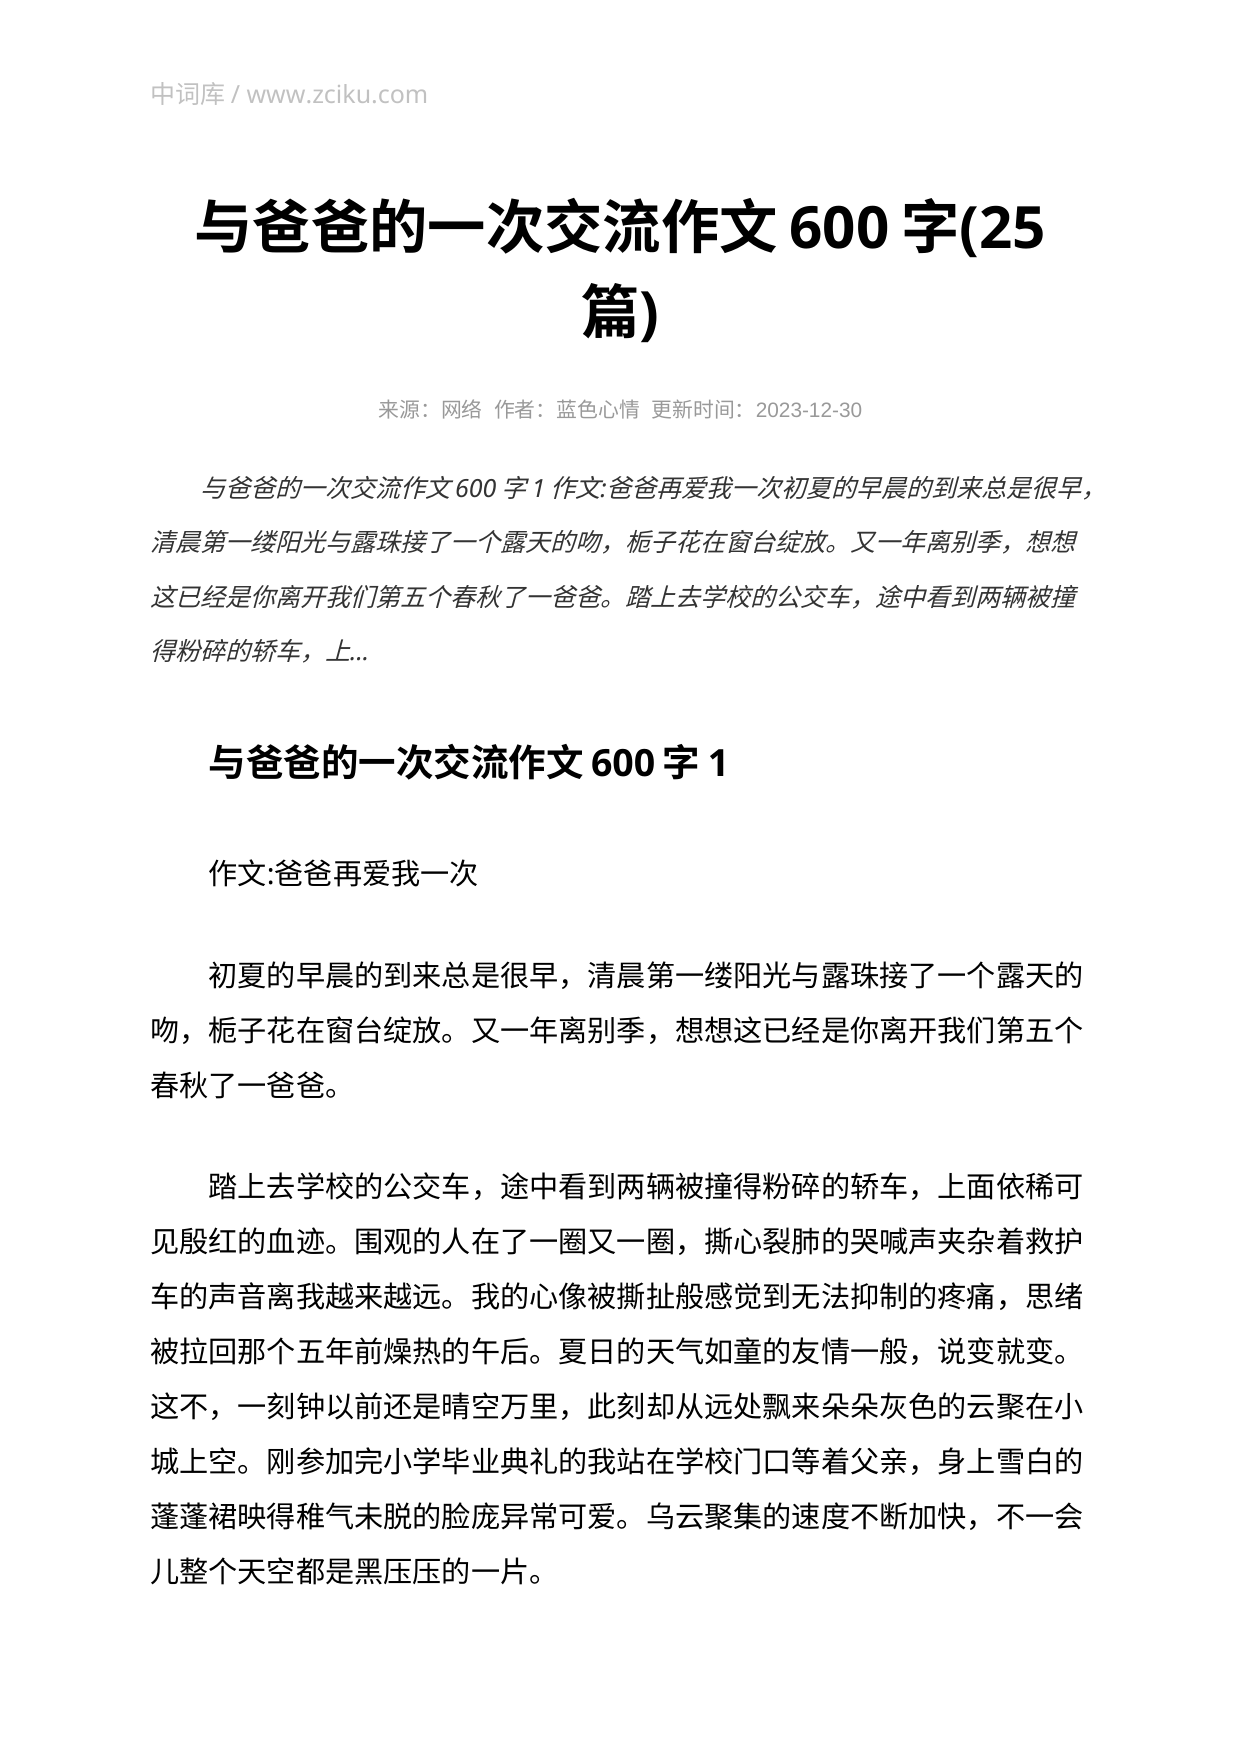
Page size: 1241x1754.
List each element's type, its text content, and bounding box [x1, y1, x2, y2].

text 来源：网络 作者：蓝色心情 更新时间：2023-12-30 [150, 398, 1090, 422]
subtitle 与爸爸的一次交流作文600字(25篇) [150, 181, 1090, 351]
text 初夏的早晨的到来总是很早，清晨第一缕阳光与露珠接了一个露天的吻，栀子花在窗台绽放。又一年离别季，想想这已经是你离开我们第五个春秋了一爸爸。 [150, 952, 1090, 1104]
text 与爸爸的一次交流作文600字1作文:爸爸再爱我一次初夏的早晨的到来总是很早，清晨第一缕阳光与露珠接了一个露天的吻，栀子花在窗台绽放。又一年离别季，想想这已经是你离开我们第五个春秋了一爸爸。踏上去学校的公交车，途中看到两辆被撞得粉碎的轿车，上... [150, 468, 1090, 668]
text 踏上去学校的公交车，途中看到两辆被撞得粉碎的轿车，上面依稀可见殷红的血迹。围观的人在了一圈又一圈，撕心裂肺的哭喊声夹杂着救护车的声音离我越来越远。我的心像被撕扯般感觉到无法抑制的疼痛，思绪被拉回那个五年前燥热的午后。夏日的天气如童的友情一般，说变就变。这不，一刻钟以前还是晴空万里，此刻却从远处飘来朵朵灰色的云聚在小城上空。刚参加完小学毕业典礼的我站在学校门口等着父亲，身上雪白的蓬蓬裙映得稚气未脱的脸庞异常可爱。乌云聚集的速度不断加快，不一会儿整个天空都是黑压压的一片。 [150, 1164, 1090, 1591]
text 作文:爸爸再爱我一次 [150, 851, 1090, 893]
text 与爸爸的一次交流作文600字1 [150, 733, 1090, 787]
